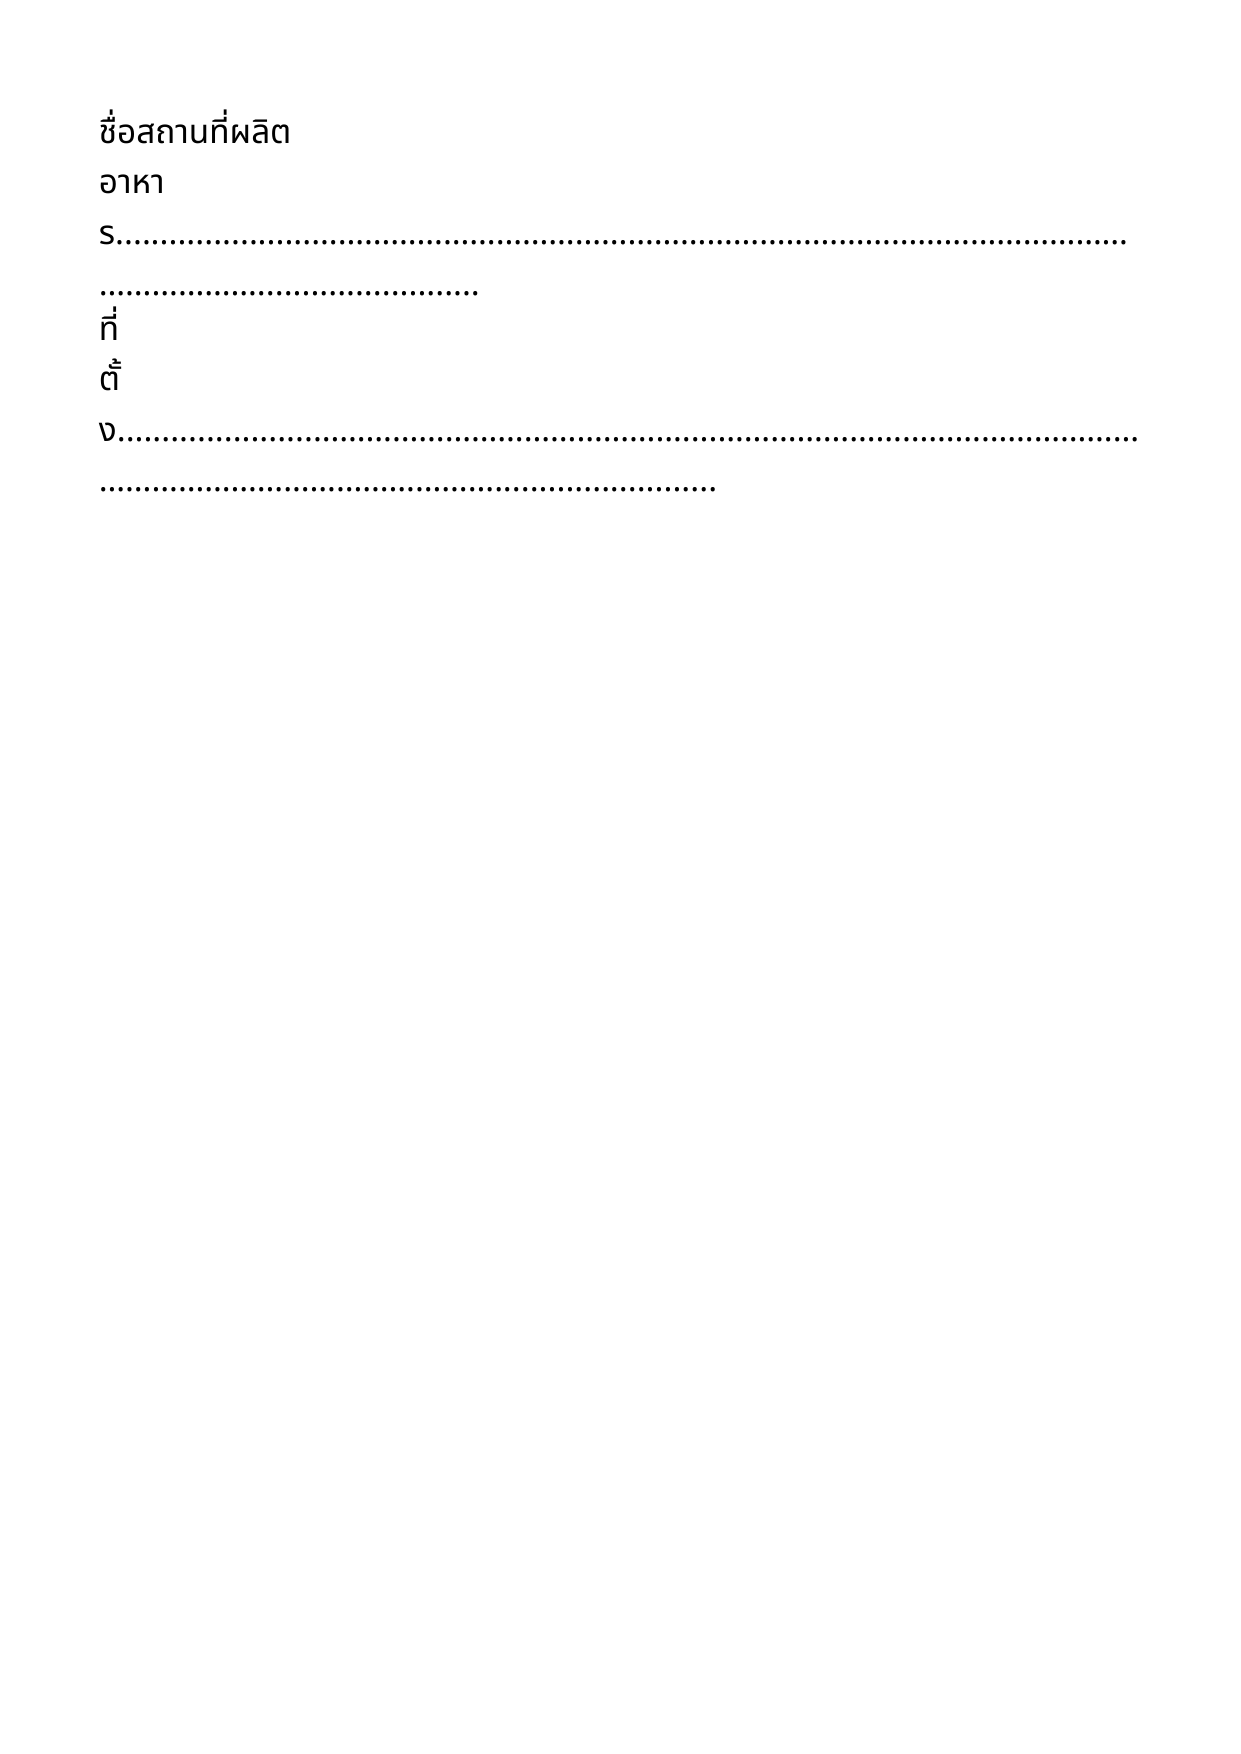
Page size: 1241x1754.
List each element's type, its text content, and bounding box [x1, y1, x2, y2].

text ชื่อสถานที่ผลิตอาหาร......................…………………………………………………………………………………………………......................... [99, 108, 1142, 305]
text ที่ตั้ง......................……………………………………....…………………………………………………………………………………......................... [99, 305, 1142, 502]
